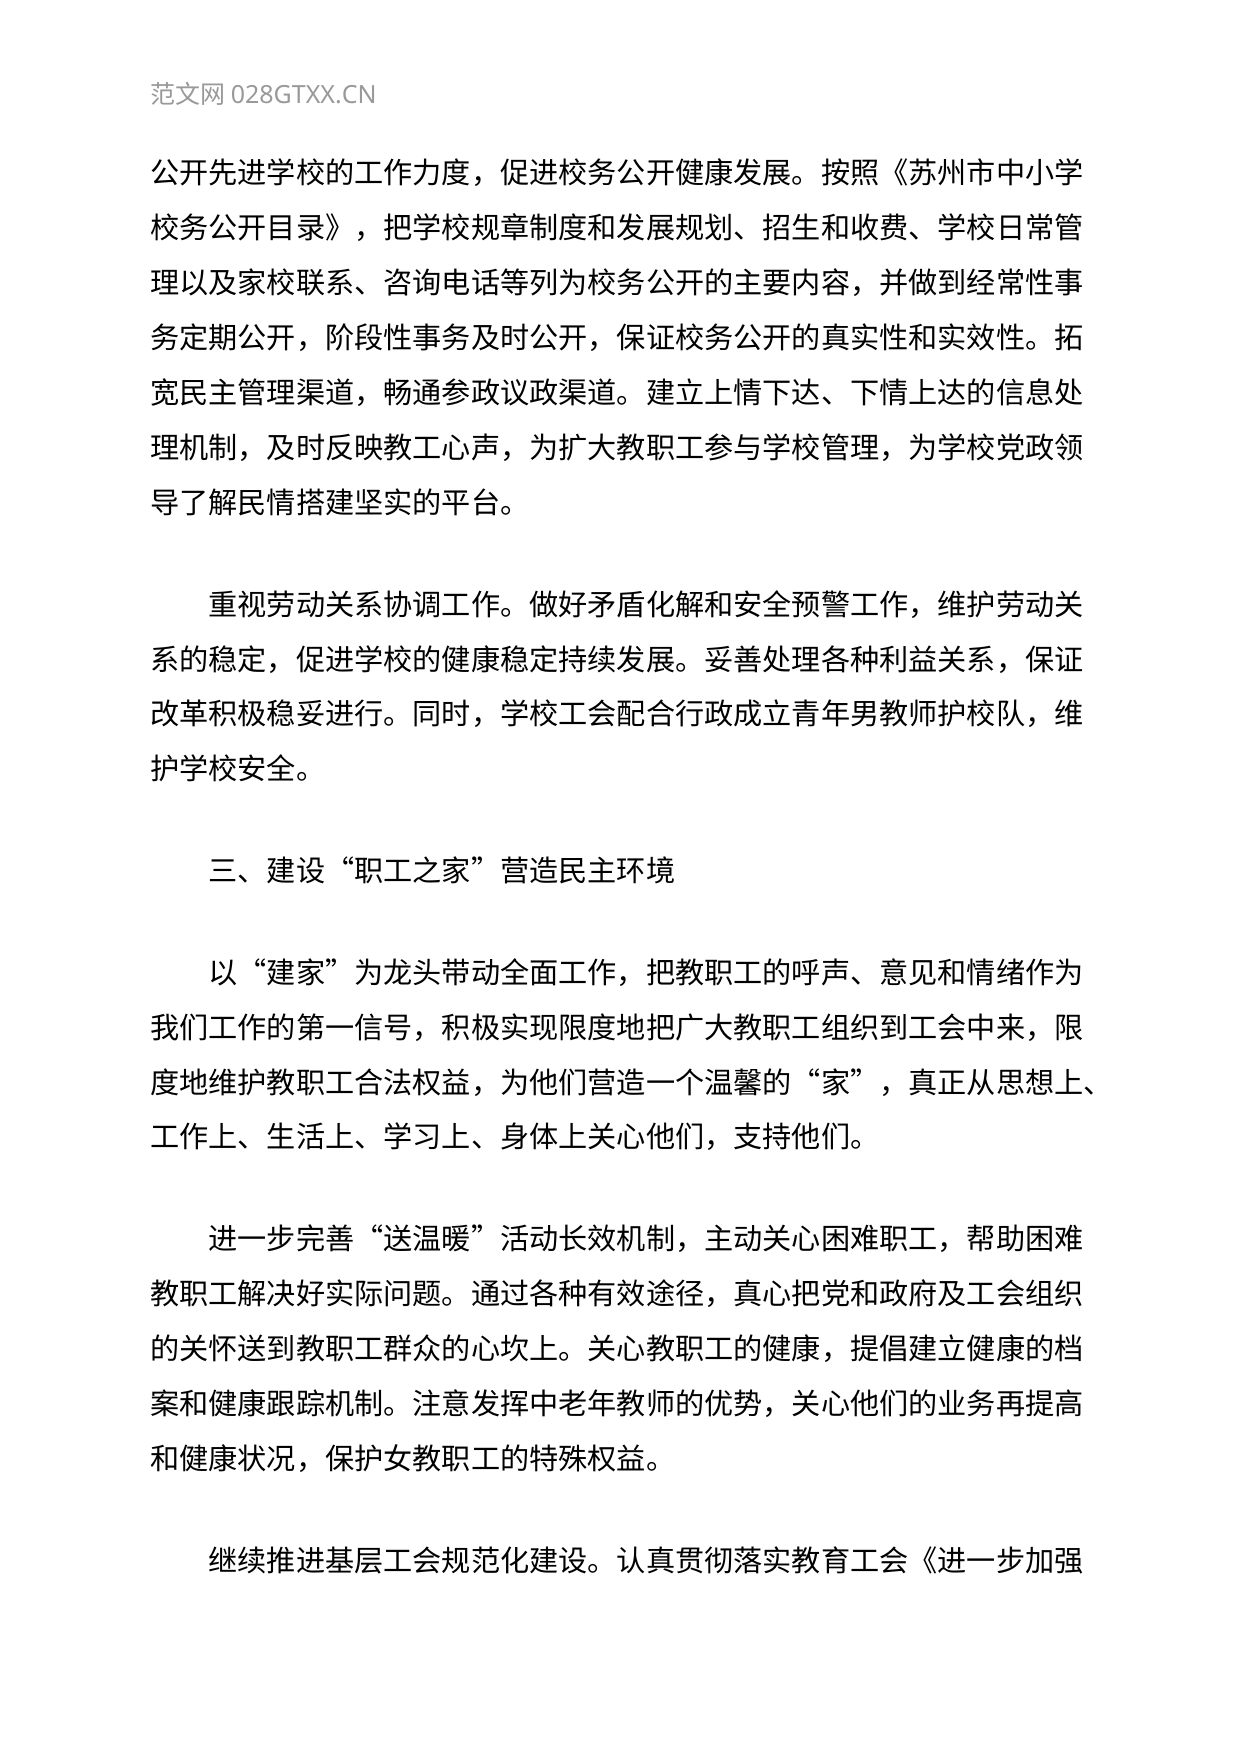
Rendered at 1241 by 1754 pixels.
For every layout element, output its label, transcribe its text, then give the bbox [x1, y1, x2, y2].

text 三、建设“职工之家”营造民主环境 [150, 848, 1090, 890]
text 以“建家”为龙头带动全面工作，把教职工的呼声、意见和情绪作为我们工作的第一信号，积极实现限度地把广大教职工组织到工会中来，限度地维护教职工合法权益，为他们营造一个温馨的“家”，真正从思想上、工作上、生活上、学习上、身体上关心他们，支持他们。 [150, 949, 1090, 1156]
text 重视劳动关系协调工作。做好矛盾化解和安全预警工作，维护劳动关系的稳定，促进学校的健康稳定持续发展。妥善处理各种利益关系，保证改革积极稳妥进行。同时，学校工会配合行政成立青年男教师护校队，维护学校安全。 [150, 581, 1090, 788]
text 进一步完善“送温暖”活动长效机制，主动关心困难职工，帮助困难教职工解决好实际问题。通过各种有效途径，真心把党和政府及工会组织的关怀送到教职工群众的心坎上。关心教职工的健康，提倡建立健康的档案和健康跟踪机制。注意发挥中老年教师的优势，关心他们的业务再提高和健康状况，保护女教职工的特殊权益。 [150, 1216, 1090, 1478]
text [150, 1537, 1090, 1579]
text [150, 150, 1090, 522]
